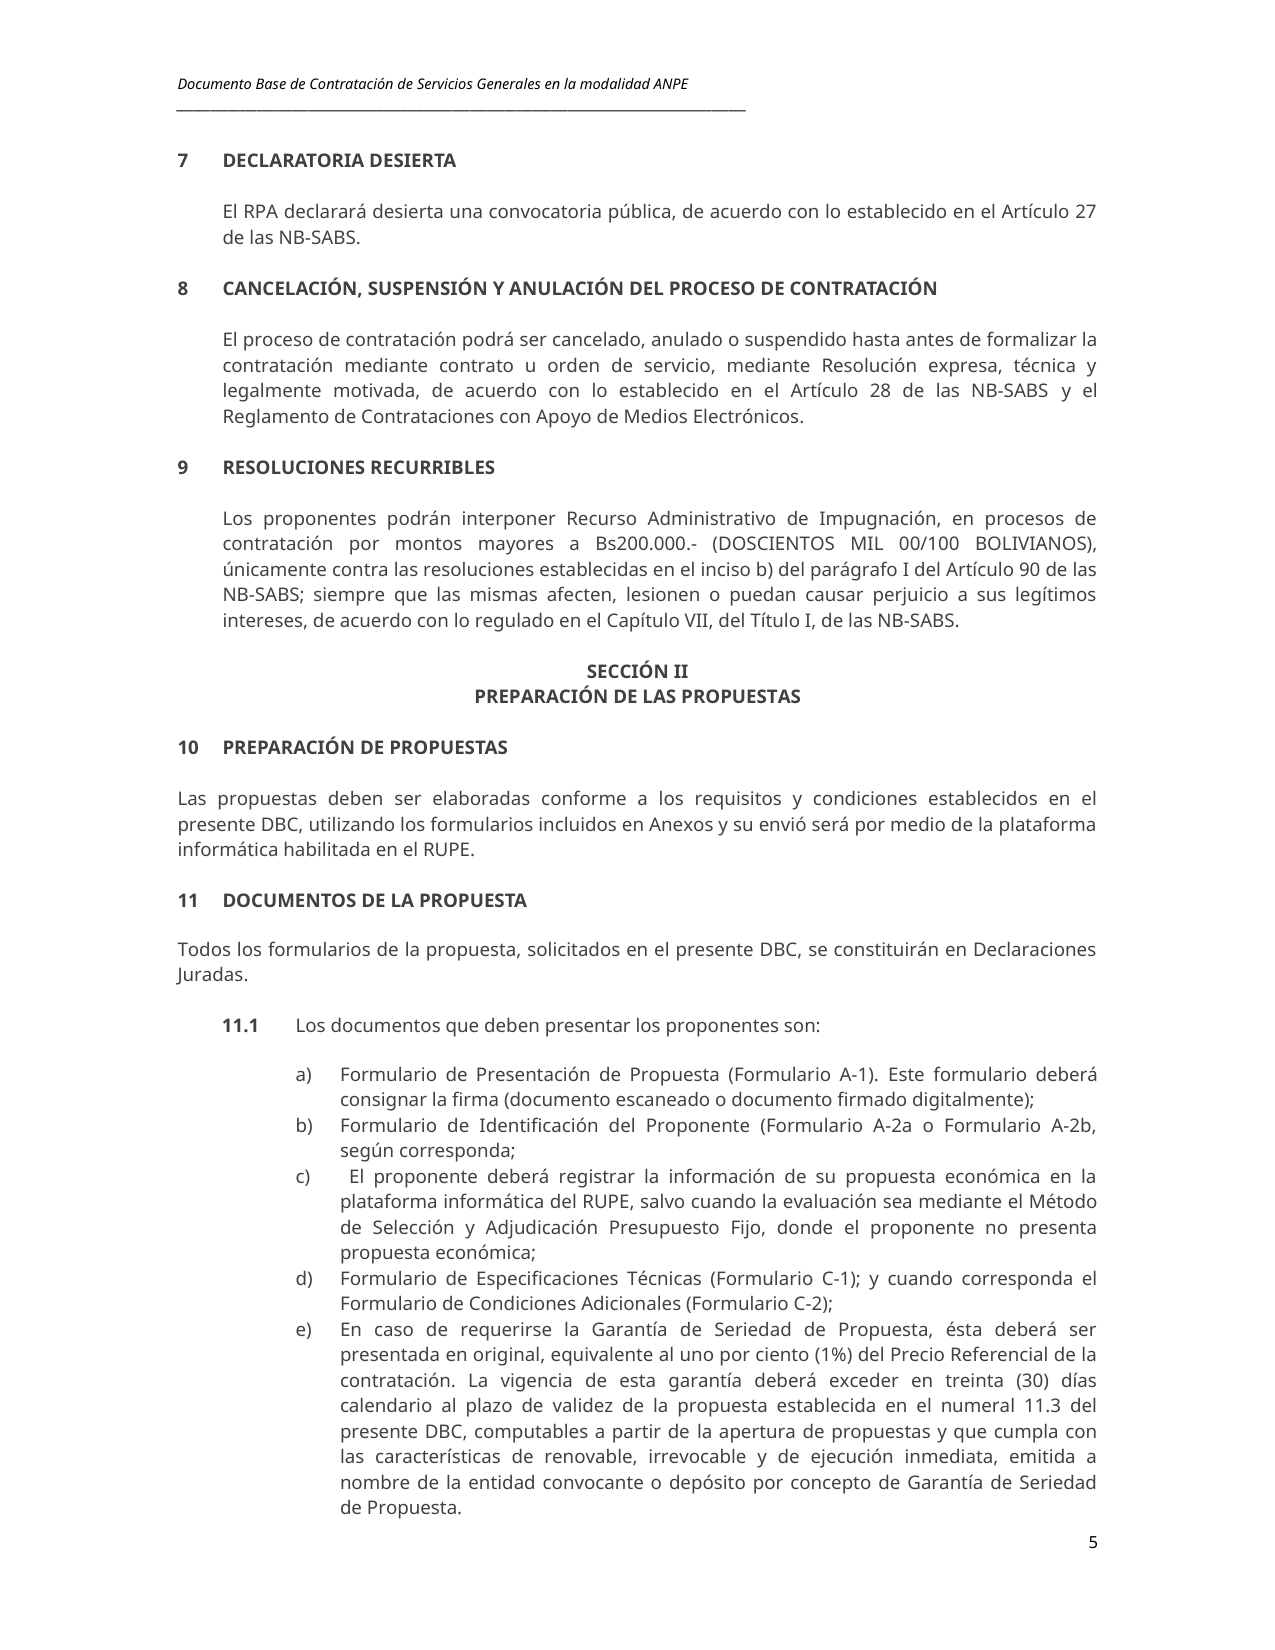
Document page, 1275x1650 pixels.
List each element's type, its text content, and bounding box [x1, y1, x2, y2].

list Formulario de Presentación de Propuesta (Formulario A-1). Este formulario deberá consignar la firma (documento escaneado o documento firmado digitalmente); [295, 1061, 1098, 1112]
title DECLARATORIA DESIERTA [177, 148, 1098, 173]
text Todos los formularios de la propuesta, solicitados en el presente DBC, se constituirán en Declaraciones Juradas. [177, 936, 1098, 987]
list En caso de requerirse la Garantía de Seriedad de Propuesta, ésta deberá ser presentada en original, equivalente al uno por ciento (1%) del Precio Referencial de la contratación. La vigencia de esta garantía deberá exceder en treinta (30) días calendario al plazo de validez de la propuesta establecida en el numeral 11.3 del presente DBC, computables a partir de la apertura de propuestas y que cumpla con las características de renovable, irrevocable y de ejecución inmediata, emitida a nombre de la entidad convocante o depósito por concepto de Garantía de Seriedad de Propuesta. [295, 1316, 1098, 1520]
title PREPARACIÓN DE PROPUESTAS [177, 735, 1098, 760]
list Formulario de Especificaciones Técnicas (Formulario C-1); y cuando corresponda el Formulario de Condiciones Adicionales (Formulario C-2); [295, 1265, 1098, 1316]
title RESOLUCIONES RECURRIBLES [177, 454, 1098, 479]
list El proponente deberá registrar la información de su propuesta económica en la plataforma informática del RUPE, salvo cuando la evaluación sea mediante el Método de Selección y Adjudicación Presupuesto Fijo, donde el proponente no presenta propuesta económica; [295, 1163, 1098, 1265]
text SECCIÓN II [177, 658, 1098, 684]
list Formulario de Identificación del Proponente (Formulario A-2a o Formulario A-2b, según corresponda; [295, 1112, 1098, 1163]
title DOCUMENTOS DE LA PROPUESTA [177, 888, 1098, 913]
text Las propuestas deben ser elaboradas conforme a los requisitos y condiciones establecidos en el presente DBC, utilizando los formularios incluidos en Anexos y su envió será por medio de la plataforma informática habilitada en el RUPE. [177, 786, 1098, 862]
text Los proponentes podrán interponer Recurso Administrativo de Impugnación, en procesos de contratación por montos mayores a Bs200.000.- (DOSCIENTOS MIL 00/100 BOLIVIANOS), únicamente contra las resoluciones establecidas en el inciso b) del parágrafo I del Artículo 90 de las NB-SABS; siempre que las mismas afecten, lesionen o puedan causar perjuicio a sus legítimos intereses, de acuerdo con lo regulado en el Capítulo VII, del Título I, de las NB-SABS. [222, 505, 1098, 633]
list Los documentos que deben presentar los proponentes son: [222, 1013, 1098, 1038]
text El proceso de contratación podrá ser cancelado, anulado o suspendido hasta antes de formalizar la contratación mediante contrato u orden de servicio, mediante Resolución expresa, técnica y legalmente motivada, de acuerdo con lo establecido en el Artículo 28 de las NB-SABS y el Reglamento de Contrataciones con Apoyo de Medios Electrónicos. [222, 326, 1098, 428]
text PREPARACIÓN DE LAS PROPUESTAS [177, 684, 1098, 709]
text El RPA declarará desierta una convocatoria pública, de acuerdo con lo establecido en el Artículo 27 de las NB-SABS. [222, 199, 1098, 250]
title CANCELACIÓN, SUSPENSIÓN Y ANULACIÓN DEL PROCESO DE CONTRATACIÓN [177, 275, 1098, 301]
